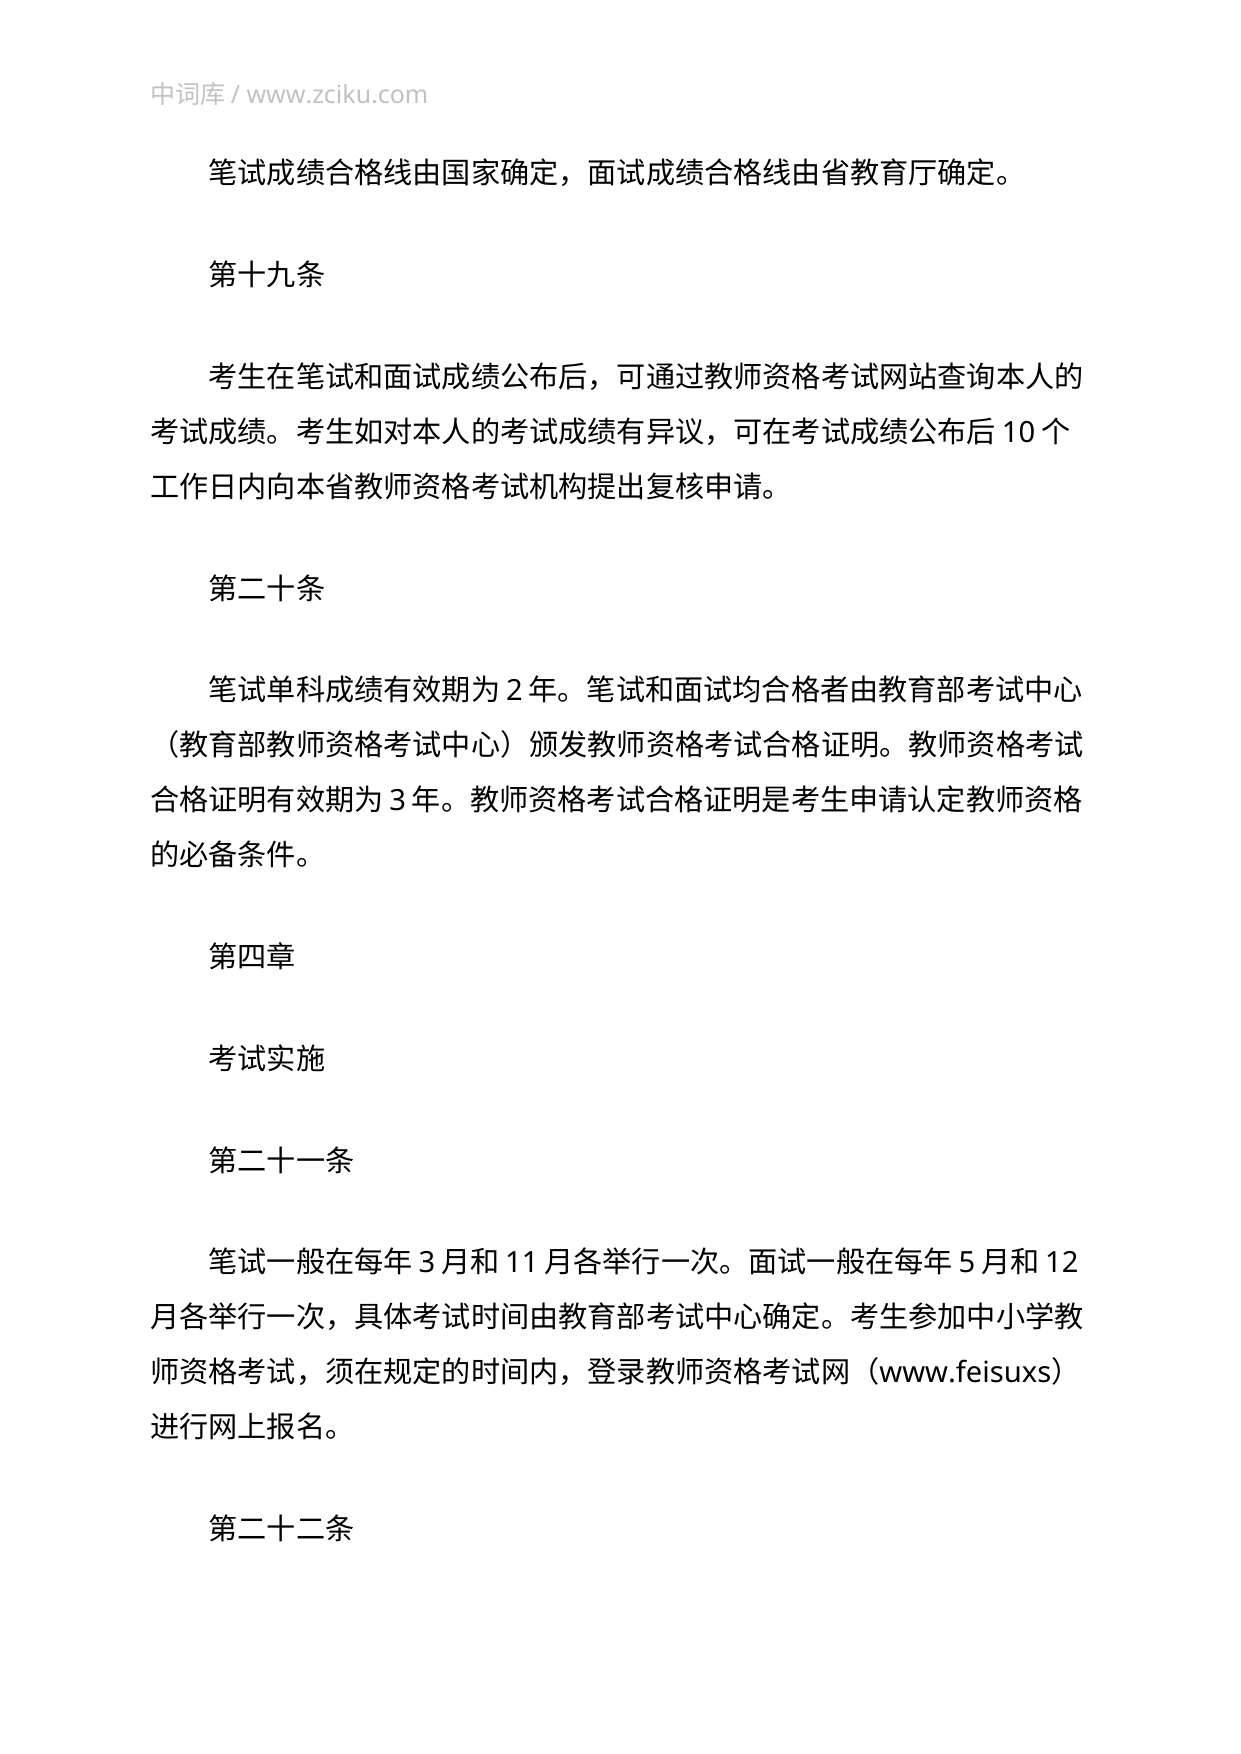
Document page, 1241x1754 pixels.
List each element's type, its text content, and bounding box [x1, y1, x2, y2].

text 第十九条 [150, 252, 1090, 294]
text 笔试单科成绩有效期为2年。笔试和面试均合格者由教育部考试中心（教育部教师资格考试中心）颁发教师资格考试合格证明。教师资格考试合格证明有效期为3年。教师资格考试合格证明是考生申请认定教师资格的必备条件。 [150, 667, 1090, 874]
text 第二十一条 [150, 1137, 1090, 1179]
text 第四章 [150, 934, 1090, 976]
text 考试实施 [150, 1035, 1090, 1078]
text 第二十二条 [150, 1506, 1090, 1548]
text 笔试成绩合格线由国家确定，面试成绩合格线由省教育厅确定。 [150, 150, 1090, 192]
text 第二十条 [150, 565, 1090, 607]
text 笔试一般在每年3月和11月各举行一次。面试一般在每年5月和12月各举行一次，具体考试时间由教育部考试中心确定。考生参加中小学教师资格考试，须在规定的时间内，登录教师资格考试网（www.feisuxs）进行网上报名。 [150, 1239, 1090, 1446]
text 考生在笔试和面试成绩公布后，可通过教师资格考试网站查询本人的考试成绩。考生如对本人的考试成绩有异议，可在考试成绩公布后10个工作日内向本省教师资格考试机构提出复核申请。 [150, 353, 1090, 506]
